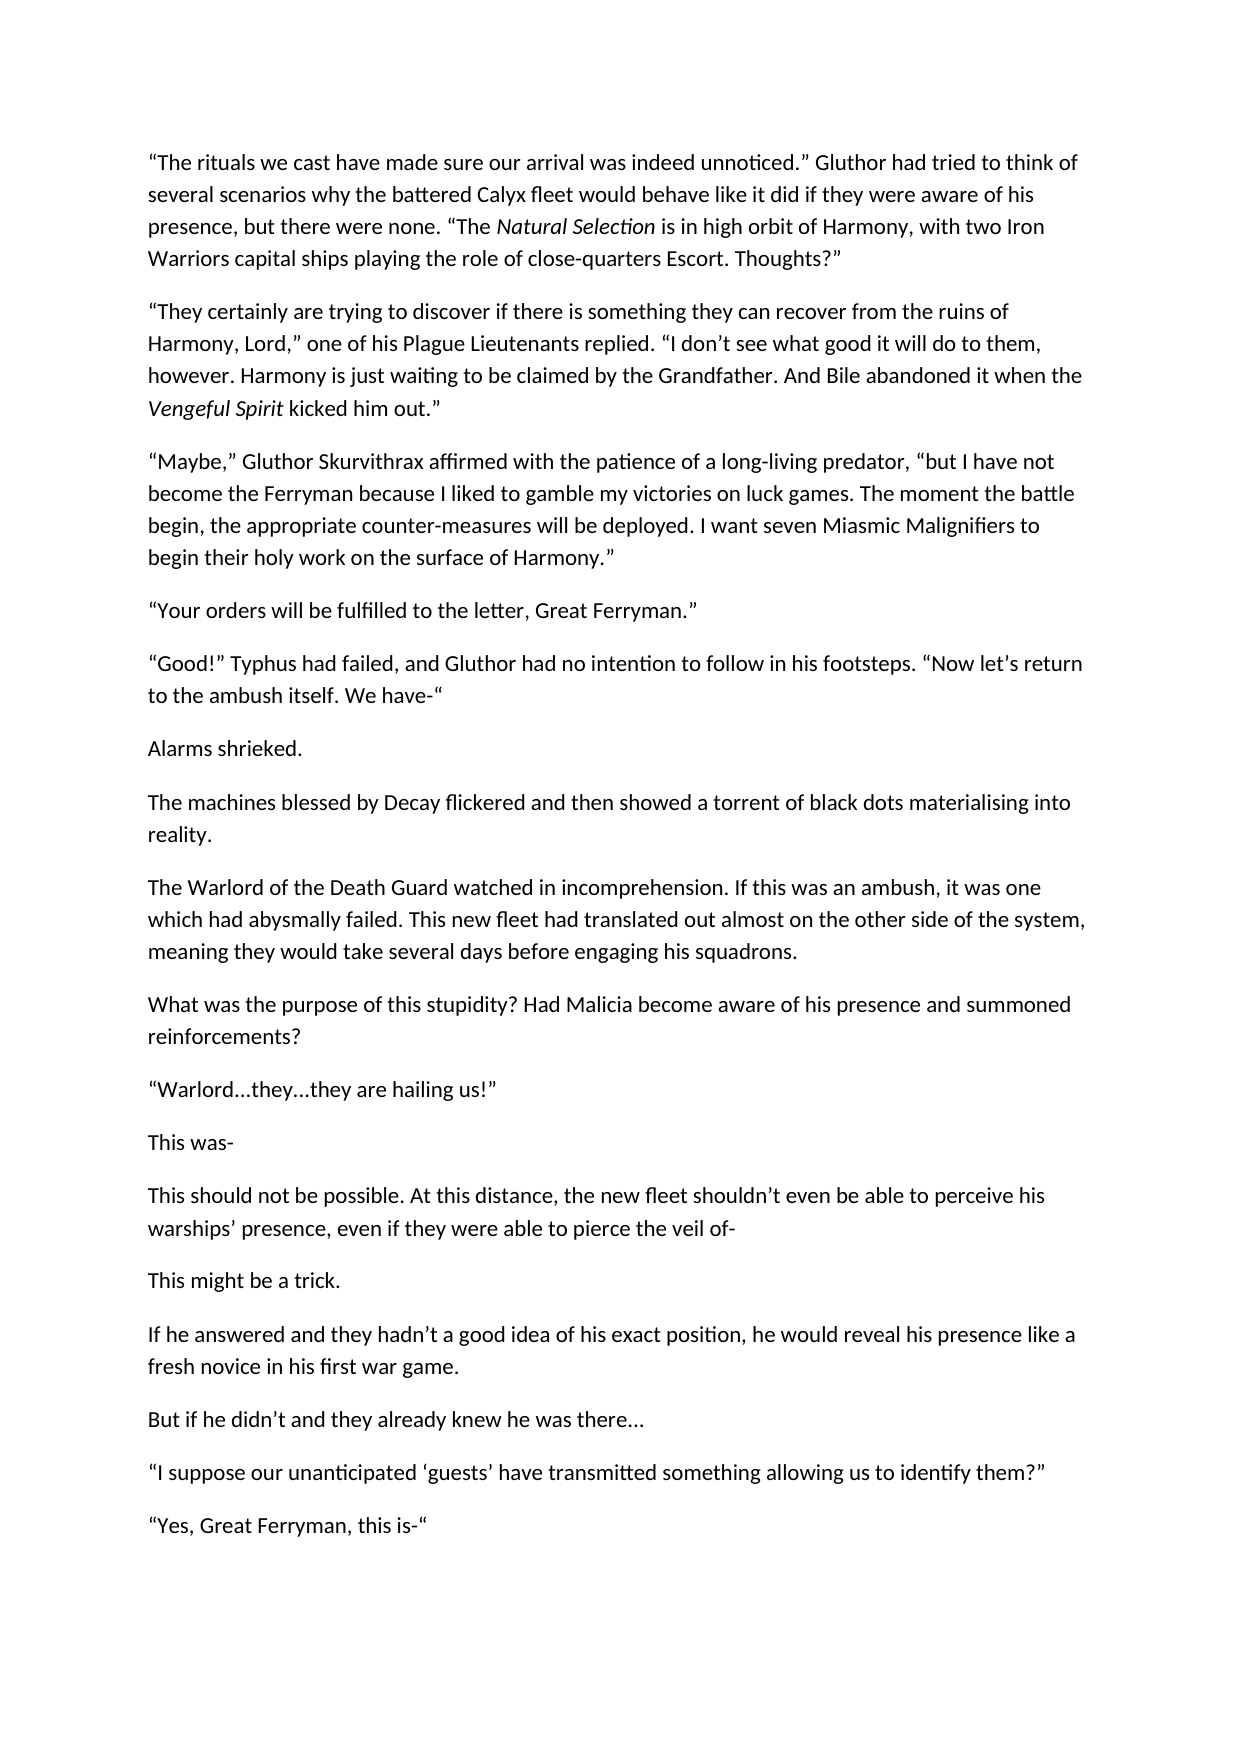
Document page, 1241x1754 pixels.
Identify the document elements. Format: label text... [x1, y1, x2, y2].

text “Your orders will be fulfilled to the letter, Great Ferryman.” [148, 596, 1093, 624]
text But if he didn’t and they already knew he was there... [148, 1405, 1093, 1433]
text “They certainly are trying to discover if there is something they can recover from the ruins of Harmony, Lord,” one of his Plague Lieutenants replied. “I don’t see what good it will do to them, however. Harmony is just waiting to be claimed by the Grandfather. And Bile abandoned it when the Vengeful Spirit kicked him out.” [148, 297, 1093, 422]
text The Warlord of the Death Guard watched in incomprehension. If this was an ambush, it was one which had abysmally failed. This new fleet had translated out almost on the other side of the system, meaning they would take several days before engaging his squadrons. [148, 873, 1093, 965]
text “The rituals we cast have made sure our arrival was indeed unnoticed.” Gluthor had tried to think of several scenarios why the battered Calyx fleet would behave like it did if they were aware of his presence, but there were none. “The Natural Selection is in high orbit of Harmony, with two Iron Warriors capital ships playing the role of close-quarters Escort. Thoughts?” [148, 148, 1093, 272]
text “Maybe,” Gluthor Skurvithrax affirmed with the patience of a long-living predator, “but I have not become the Ferryman because I liked to gamble my victories on luck games. The moment the battle begin, the appropriate counter-measures will be deployed. I want seven Miasmic Malignifiers to begin their holy work on the surface of Harmony.” [148, 447, 1093, 571]
text “I suppose our unanticipated ‘guests’ have transmitted something allowing us to identify them?” [148, 1458, 1093, 1486]
text The machines blessed by Decay flickered and then showed a torrent of black dots materialising into reality. [148, 788, 1093, 848]
text “Warlord...they...they are hailing us!” [148, 1075, 1093, 1103]
text If he answered and they hadn’t a good idea of his exact position, he would reveal his presence like a fresh novice in his first war game. [148, 1320, 1093, 1380]
text “Yes, Great Ferryman, this is-“ [148, 1511, 1093, 1539]
text Alarms shrieked. [148, 734, 1093, 763]
text This should not be possible. At this distance, the new fleet shouldn’t even be able to perceive his warships’ presence, even if they were able to pierce the veil of- [148, 1181, 1093, 1242]
text “Good!” Typhus had failed, and Gluthor had no intention to follow in his footsteps. “Now let’s return to the ambush itself. We have-“ [148, 649, 1093, 709]
text This was- [148, 1128, 1093, 1156]
text What was the purpose of this stupidity? Had Malicia become aware of his presence and summoned reinforcements? [148, 990, 1093, 1050]
text This might be a trick. [148, 1267, 1093, 1295]
